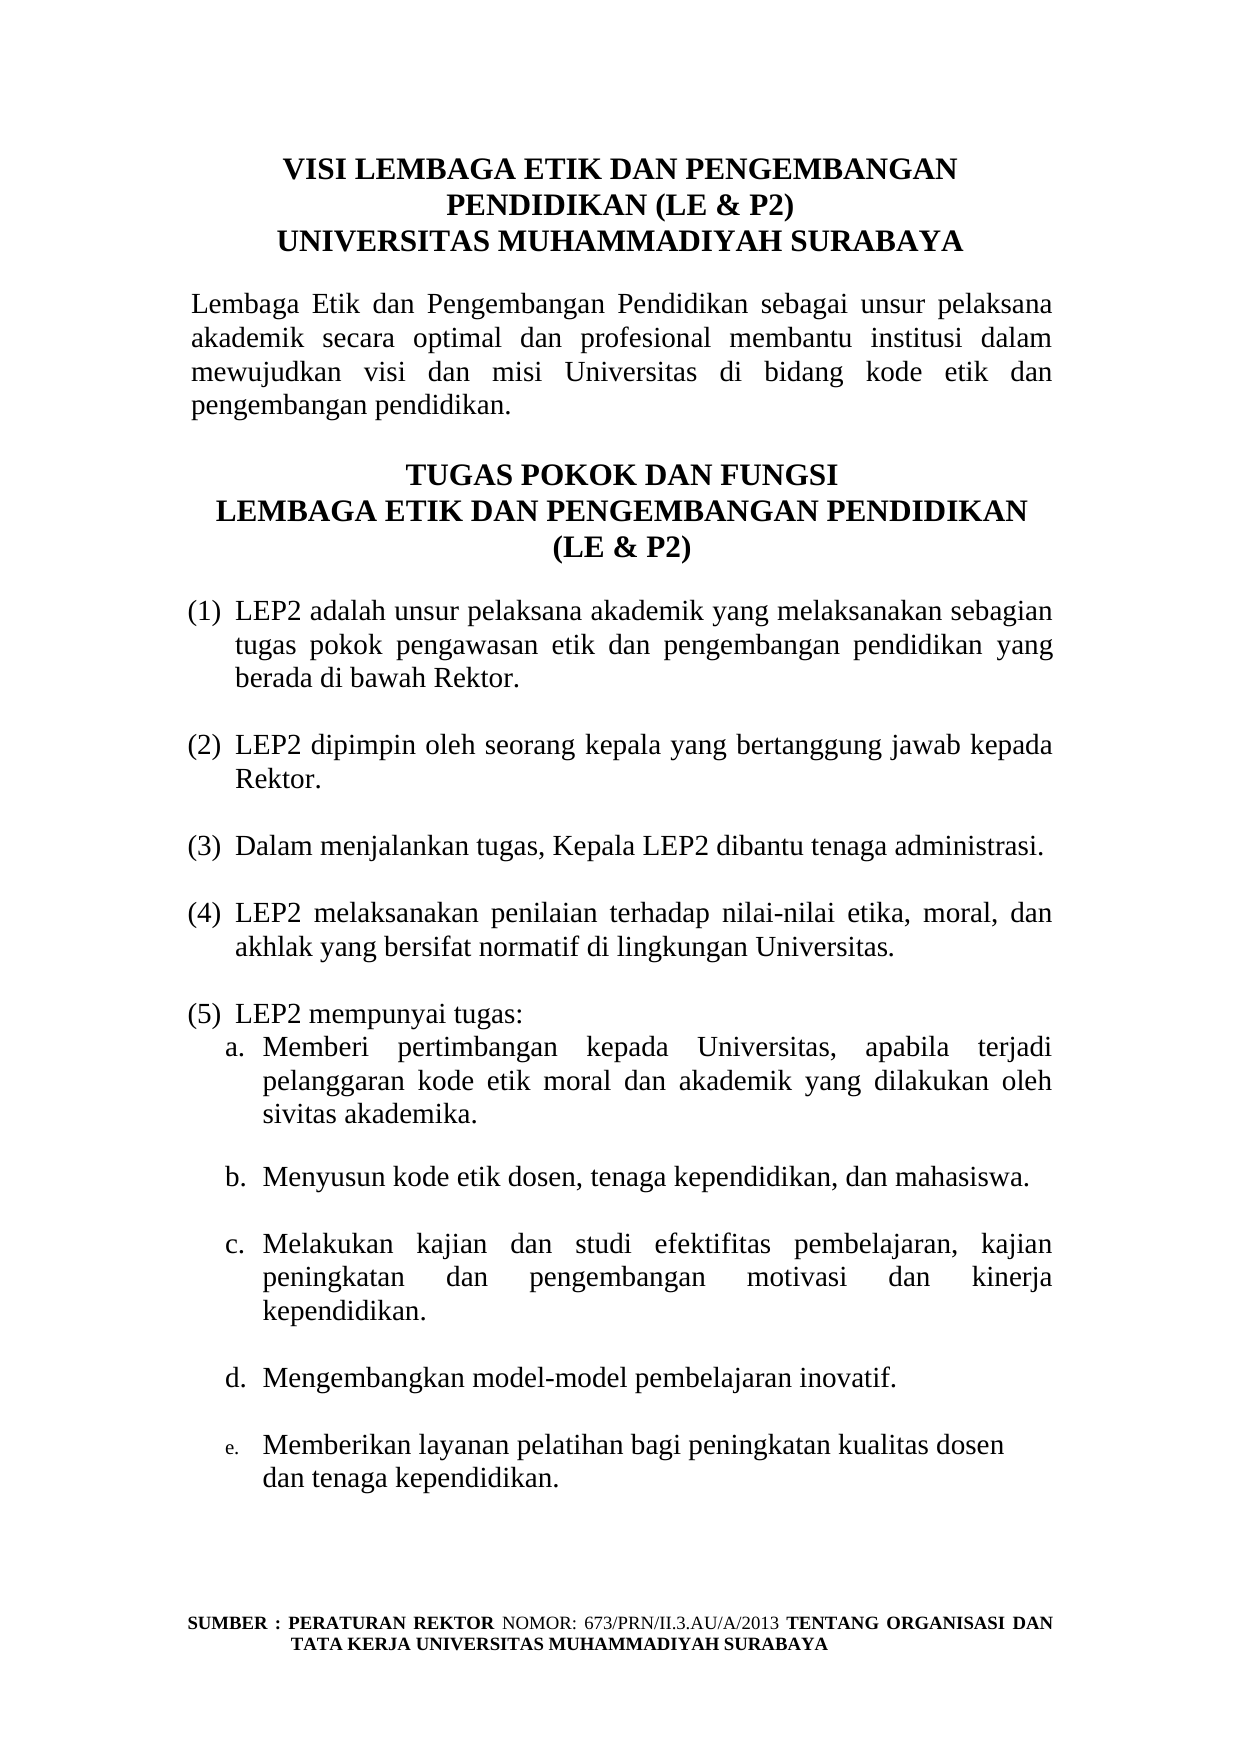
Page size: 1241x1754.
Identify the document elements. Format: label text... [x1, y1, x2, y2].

text VISI LEMBAGA ETIK DAN PENGEMBANGAN PENDIDIKAN (LE & P2) [187, 150, 1053, 222]
list LEP2 dipimpin oleh seorang kepala yang bertanggung jawab kepada Rektor. [187, 727, 1053, 794]
list LEP2 mempunyai tugas: [187, 996, 1053, 1029]
list Memberi pertimbangan kepada Universitas, apabila terjadi pelanggaran kode etik moral dan akademik yang dilakukan oleh sivitas akademika. [225, 1029, 1053, 1130]
text TUGAS POKOK DAN FUNGSI [191, 457, 1053, 493]
list LEP2 adalah unsur pelaksana akademik yang melaksanakan sebagian tugas pokok pengawasan etik dan pengembangan pendidikan yang berada di bawah Rektor. [187, 593, 1053, 694]
list Melakukan kajian dan studi efektifitas pembelajaran, kajian peningkatan dan pengembangan motivasi dan kinerja kependidikan. [225, 1226, 1053, 1326]
text LEMBAGA ETIK DAN PENGEMBANGAN PENDIDIKAN (LE & P2) [191, 493, 1053, 564]
list Memberikan layanan pelatihan bagi peningkatan kualitas dosen dan tenaga kependidikan. [225, 1427, 1053, 1494]
list Menyusun kode etik dosen, tenaga kependidikan, dan mahasiswa. [225, 1159, 1053, 1192]
text UNIVERSITAS MUHAMMADIYAH SURABAYA [187, 222, 1053, 258]
list Mengembangkan model-model pembelajaran inovatif. [225, 1360, 1053, 1393]
list LEP2 melaksanakan penilaian terhadap nilai-nilai etika, moral, dan akhlak yang bersifat normatif di lingkungan Universitas. [187, 895, 1053, 962]
text Lembaga Etik dan Pengembangan Pendidikan sebagai unsur pelaksana akademik secara optimal dan profesional membantu institusi dalam mewujudkan visi dan misi Universitas di bidang kode etik dan pengembangan pendidikan. [191, 287, 1053, 421]
list Dalam menjalankan tugas, Kepala LEP2 dibantu tenaga administrasi. [187, 828, 1053, 862]
